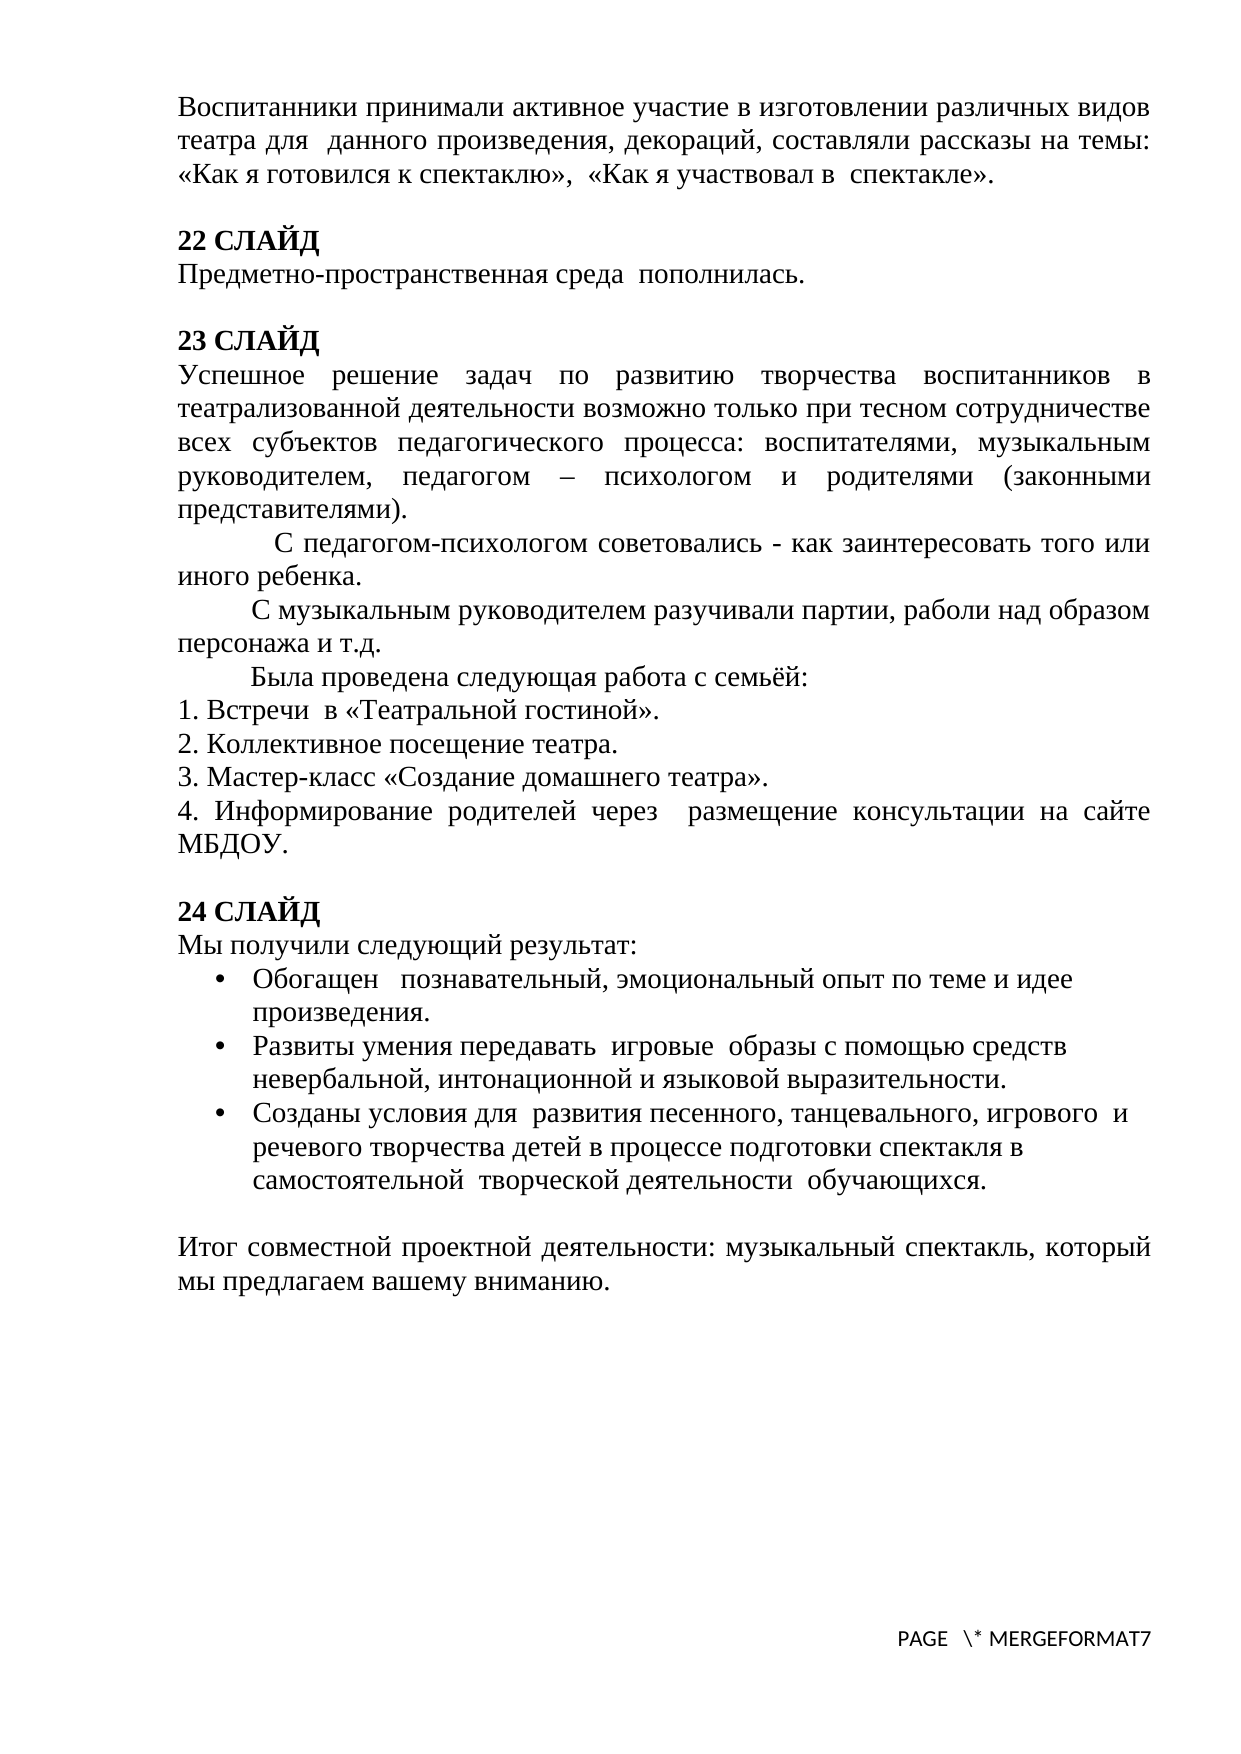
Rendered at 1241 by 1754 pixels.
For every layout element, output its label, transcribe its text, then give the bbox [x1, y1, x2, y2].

text С педагогом-психологом советовались - как заинтересовать того или иного ребенка. [177, 525, 1152, 592]
list Воспитанники принимали активное участие в изготовлении различных видов театра для данного произведения, декораций, составляли рассказы на темы: «Как я готовился к спектаклю», «Как я участвовал в спектакле». [177, 89, 1152, 189]
list 2. Коллективное посещение театра. [177, 726, 1152, 759]
list Развиты умения передавать игровые образы с помощью средств невербальной, интонационной и языковой выразительности. [215, 1028, 1152, 1095]
text Успешное решение задач по развитию творчества воспитанников в театрализованной деятельности возможно только при тесном сотрудничестве всех субъектов педагогического процесса: воспитателями, музыкальным руководителем, педагогом – психологом и родителями (законными представителями). [177, 357, 1152, 525]
text С музыкальным руководителем разучивали партии, раболи над образом персонажа и т.д. [177, 592, 1152, 659]
text Итог совместной проектной деятельности: музыкальный спектакль, который мы предлагаем вашему вниманию. [177, 1229, 1152, 1296]
list Обогащен познавательный, эмоциональный опыт по теме и идее произведения. [215, 961, 1152, 1028]
list Созданы условия для развития песенного, танцевального, игрового и речевого творчества детей в процессе подготовки спектакля в самостоятельной творческой деятельности обучающихся. [215, 1095, 1152, 1196]
text 24 СЛАЙД [177, 894, 1152, 927]
text Была проведена следующая работа с семьёй: [177, 659, 1152, 692]
list 3. Мастер-класс «Создание домашнего театра». [177, 759, 1152, 793]
list 4. Информирование родителей через размещение консультации на сайте МБДОУ. [177, 793, 1152, 860]
text 23 СЛАЙД [177, 323, 1152, 357]
text Мы получили следующий результат: [177, 927, 1152, 961]
text Предметно-пространственная среда пополнилась. [177, 256, 1152, 290]
text 22 СЛАЙД [177, 223, 1152, 256]
text 1. Встречи в «Театральной гостиной». [177, 692, 1152, 726]
